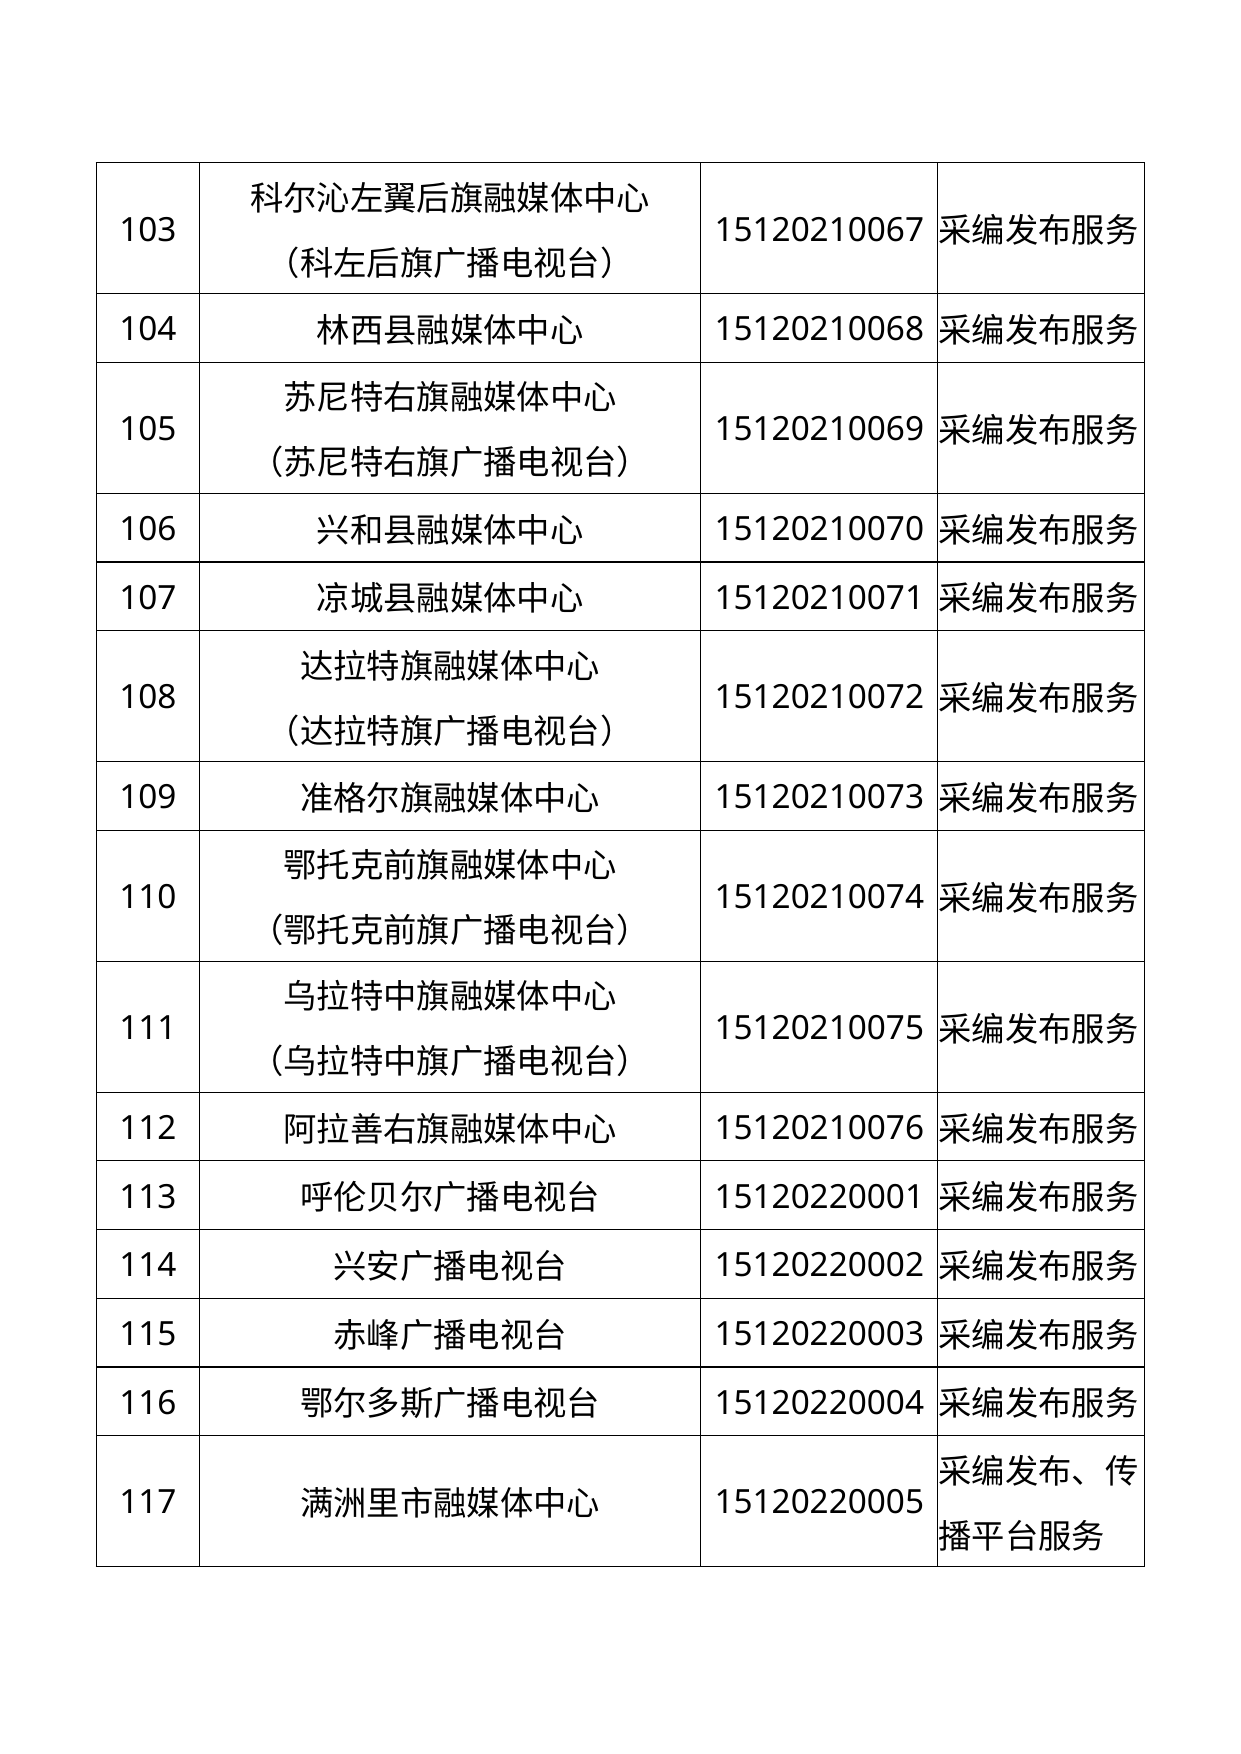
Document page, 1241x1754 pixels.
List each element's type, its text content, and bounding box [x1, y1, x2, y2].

table_cell 15120210070 [701, 494, 937, 561]
table_cell 15120220001 [701, 1161, 937, 1229]
table_cell 鄂托克前旗融媒体中心 （鄂托克前旗广播电视台） [200, 831, 700, 961]
table_cell 117 [97, 1436, 199, 1566]
table_cell 109 [97, 762, 199, 830]
table_cell 苏尼特右旗融媒体中心 （苏尼特右旗广播电视台） [200, 363, 700, 493]
table_cell 15120210073 [701, 762, 937, 830]
table_cell 112 [97, 1093, 199, 1160]
table_cell 达拉特旗融媒体中心 （达拉特旗广播电视台） [200, 631, 700, 761]
table_cell 111 [97, 962, 199, 1092]
table_cell 赤峰广播电视台 [200, 1299, 700, 1366]
table_cell 呼伦贝尔广播电视台 [200, 1161, 700, 1229]
table_cell 采编发布服务 [938, 831, 1144, 961]
table_cell 15120220005 [701, 1436, 937, 1566]
table_cell 凉城县融媒体中心 [200, 563, 700, 630]
table_cell 采编发布服务 [938, 631, 1144, 761]
table_cell 采编发布服务 [938, 163, 1144, 293]
table_cell 采编发布服务 [938, 1230, 1144, 1298]
table_cell 准格尔旗融媒体中心 [200, 762, 700, 830]
table_cell 阿拉善右旗融媒体中心 [200, 1093, 700, 1160]
table_cell 107 [97, 563, 199, 630]
table_cell 采编发布服务 [938, 1093, 1144, 1160]
table_cell 15120210074 [701, 831, 937, 961]
table_cell 采编发布服务 [938, 494, 1144, 561]
table_cell 105 [97, 363, 199, 493]
table_cell 采编发布服务 [938, 1368, 1144, 1435]
table_cell 采编发布服务 [938, 1161, 1144, 1229]
table_cell 15120210075 [701, 962, 937, 1092]
table_cell 108 [97, 631, 199, 761]
table_cell 采编发布、传播平台服务 [938, 1436, 1144, 1566]
table_cell 科尔沁左翼后旗融媒体中心 （科左后旗广播电视台） [200, 163, 700, 293]
table_cell 113 [97, 1161, 199, 1229]
table_cell 116 [97, 1368, 199, 1435]
table_cell 采编发布服务 [938, 563, 1144, 630]
table_cell 15120210076 [701, 1093, 937, 1160]
table_cell 兴安广播电视台 [200, 1230, 700, 1298]
table_cell 林西县融媒体中心 [200, 294, 700, 362]
table_cell 采编发布服务 [938, 1299, 1144, 1366]
table_cell 15120210072 [701, 631, 937, 761]
table_cell 15120220002 [701, 1230, 937, 1298]
table_cell 乌拉特中旗融媒体中心 （乌拉特中旗广播电视台） [200, 962, 700, 1092]
table_cell 鄂尔多斯广播电视台 [200, 1368, 700, 1435]
table_cell 15120220004 [701, 1368, 937, 1435]
table_cell 15120210069 [701, 363, 937, 493]
table_cell 110 [97, 831, 199, 961]
table_cell 104 [97, 294, 199, 362]
table_cell 106 [97, 494, 199, 561]
table_cell 满洲里市融媒体中心 [200, 1436, 700, 1566]
table_cell 15120220003 [701, 1299, 937, 1366]
table_cell 115 [97, 1299, 199, 1366]
table_cell 15120210071 [701, 563, 937, 630]
table_cell 15120210067 [701, 163, 937, 293]
table_cell 采编发布服务 [938, 962, 1144, 1092]
table_cell 兴和县融媒体中心 [200, 494, 700, 561]
table_cell 15120210068 [701, 294, 937, 362]
table_cell 采编发布服务 [938, 294, 1144, 362]
table_cell 采编发布服务 [938, 762, 1144, 830]
table_cell 103 [97, 163, 199, 293]
table_cell 114 [97, 1230, 199, 1298]
table_cell 采编发布服务 [938, 363, 1144, 493]
